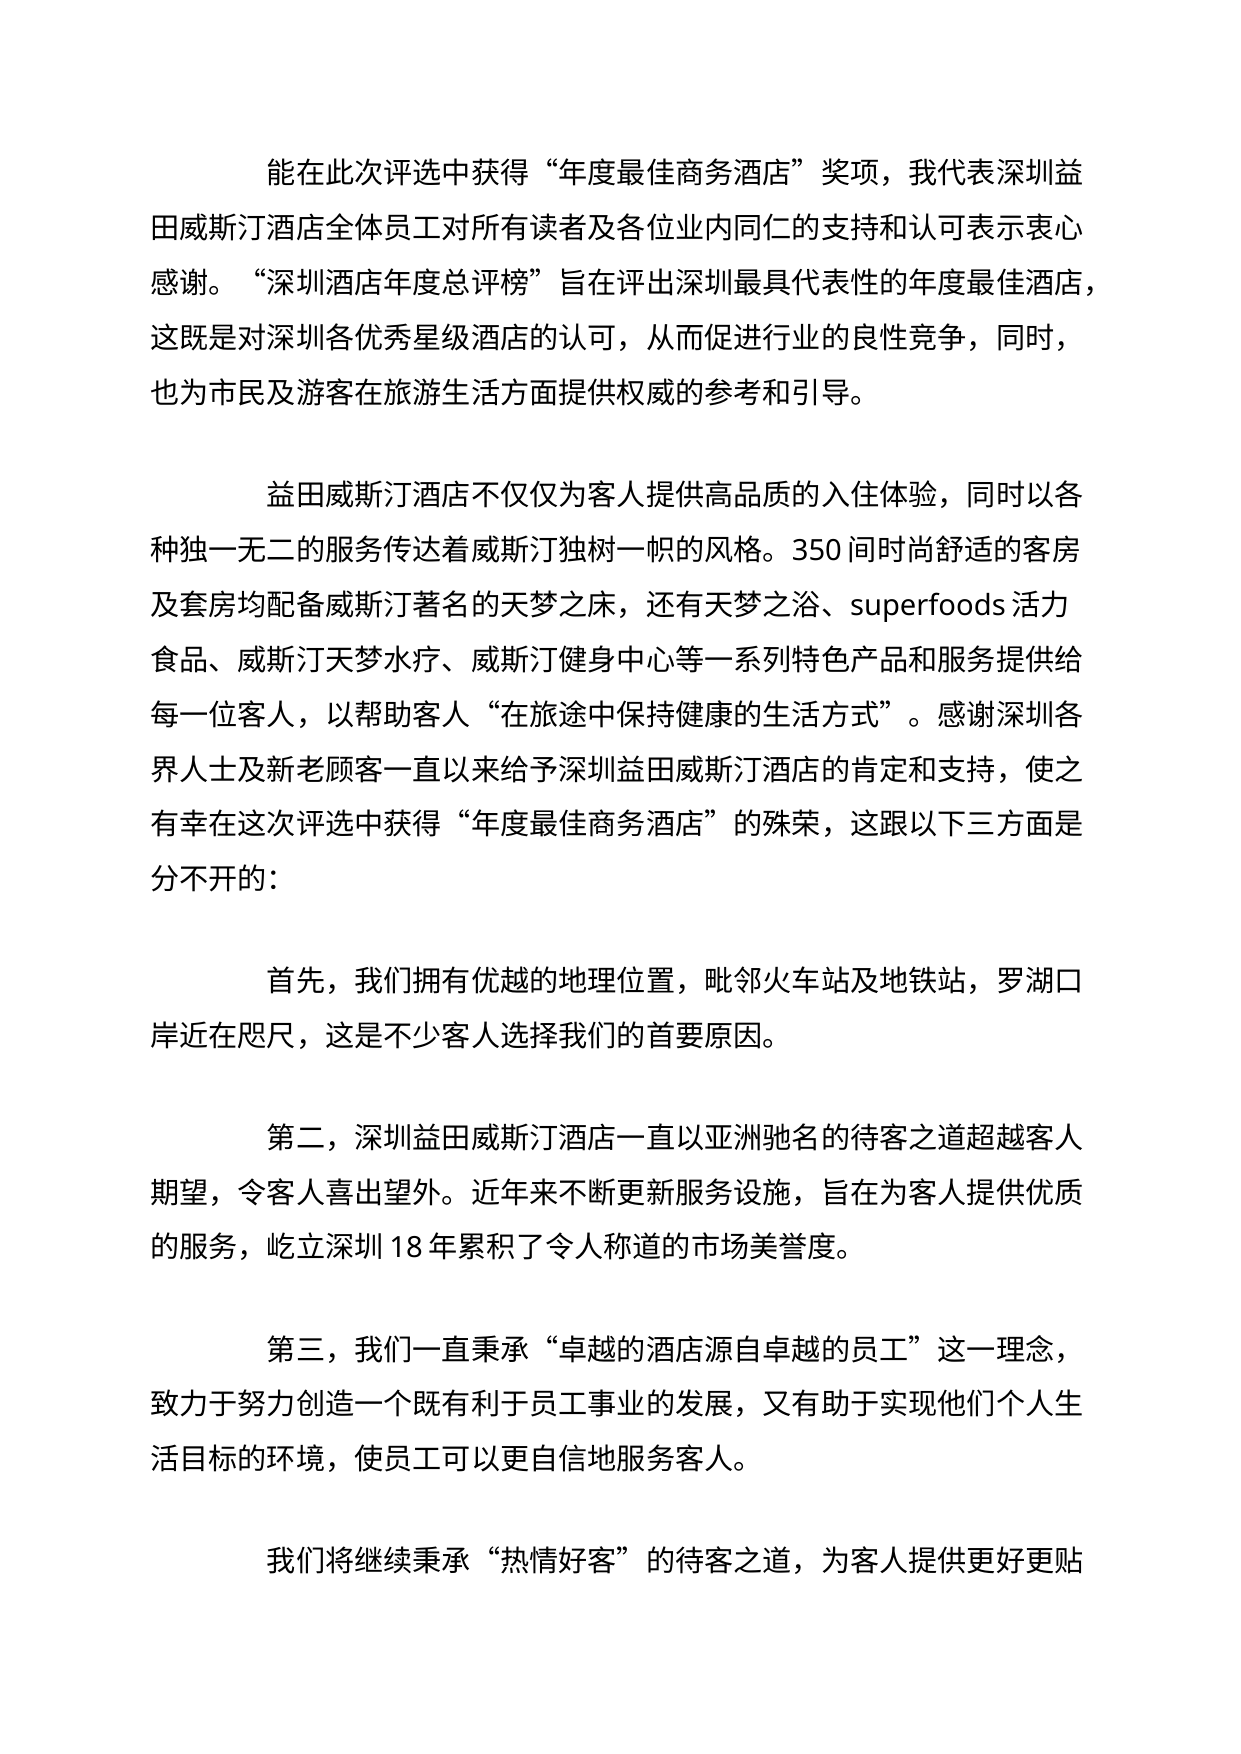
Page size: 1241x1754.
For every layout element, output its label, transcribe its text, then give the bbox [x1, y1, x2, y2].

text 能在此次评选中获得“年度最佳商务酒店”奖项，我代表深圳益田威斯汀酒店全体员工对所有读者及各位业内同仁的支持和认可表示衷心感谢。“深圳酒店年度总评榜”旨在评出深圳最具代表性的年度最佳酒店，这既是对深圳各优秀星级酒店的认可，从而促进行业的良性竞争，同时，也为市民及游客在旅游生活方面提供权威的参考和引导。 [150, 150, 1090, 412]
text 益田威斯汀酒店不仅仅为客人提供高品质的入住体验，同时以各种独一无二的服务传达着威斯汀独树一帜的风格。350间时尚舒适的客房及套房均配备威斯汀著名的天梦之床，还有天梦之浴、superfoods活力食品、威斯汀天梦水疗、威斯汀健身中心等一系列特色产品和服务提供给每一位客人，以帮助客人“在旅途中保持健康的生活方式”。感谢深圳各界人士及新老顾客一直以来给予深圳益田威斯汀酒店的肯定和支持，使之有幸在这次评选中获得“年度最佳商务酒店”的殊荣，这跟以下三方面是分不开的： [150, 471, 1090, 898]
text 首先，我们拥有优越的地理位置，毗邻火车站及地铁站，罗湖口岸近在咫尺，这是不少客人选择我们的首要原因。 [150, 958, 1090, 1055]
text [150, 1538, 1090, 1580]
text 第二，深圳益田威斯汀酒店一直以亚洲驰名的待客之道超越客人期望，令客人喜出望外。近年来不断更新服务设施，旨在为客人提供优质的服务，屹立深圳18年累积了令人称道的市场美誉度。 [150, 1114, 1090, 1266]
text 第三，我们一直秉承“卓越的酒店源自卓越的员工”这一理念，致力于努力创造一个既有利于员工事业的发展，又有助于实现他们个人生活目标的环境，使员工可以更自信地服务客人。 [150, 1326, 1090, 1478]
